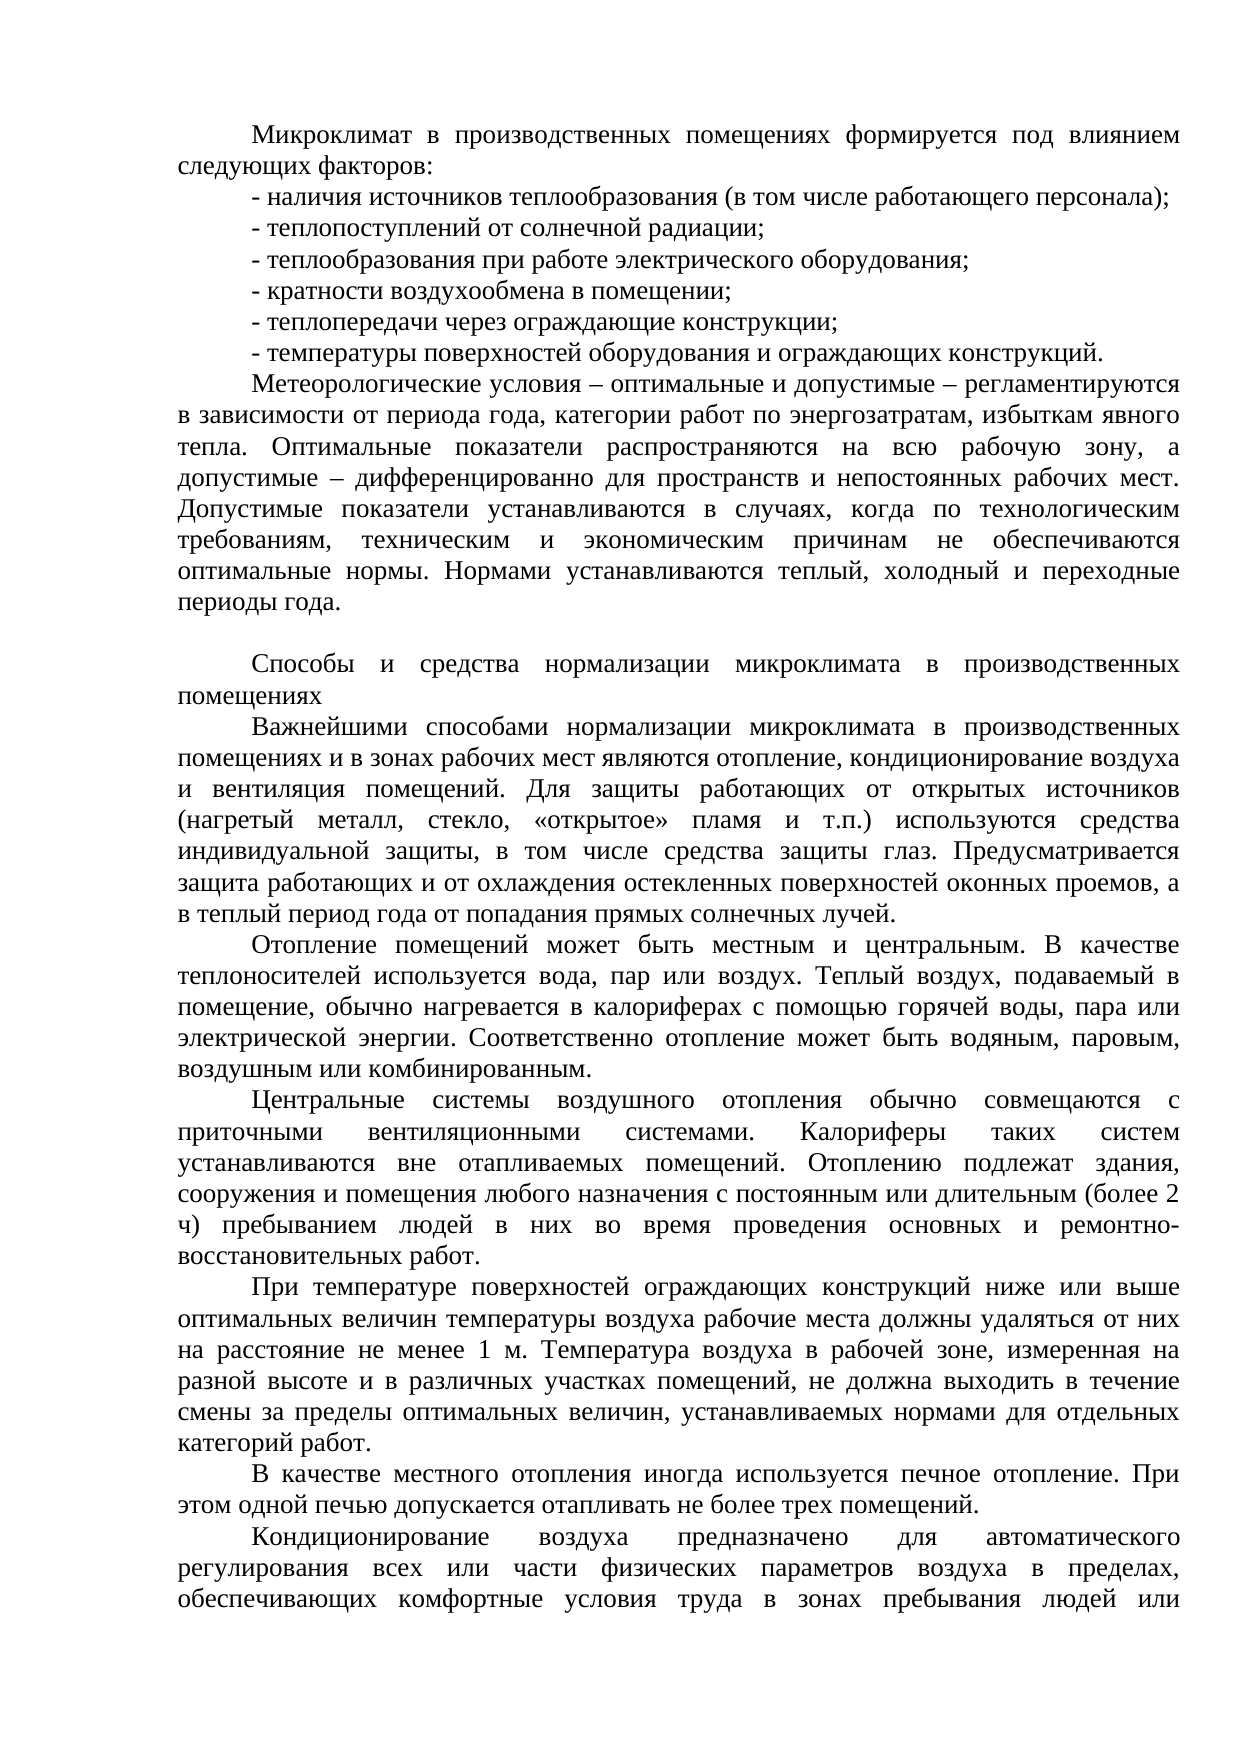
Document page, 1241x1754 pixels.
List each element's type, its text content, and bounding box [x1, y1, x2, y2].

text Способы и средства нормализации микроклимата в производственных помещениях [177, 648, 1181, 710]
text - теплопередачи через ограждающие конструкции; [177, 305, 1181, 336]
text В качестве местного отопления иногда используется печное отопление. При этом одной печью допускается отапливать не более трех помещений. [177, 1457, 1181, 1520]
text При температуре поверхностей ограждающих конструкций ниже или выше оптимальных величин температуры воздуха рабочие места должны удаляться от них на расстояние не менее 1 м. Температура воздуха в рабочей зоне, измеренная на разной высоте и в различных участках помещений, не должна выходить в течение смены за пределы оптимальных величин, устанавливаемых нормами для отдельных категорий работ. [177, 1271, 1181, 1457]
text - температуры поверхностей оборудования и ограждающих конструкций. [177, 336, 1181, 367]
text Микроклимат в производственных помещениях формируется под влиянием следующих факторов: [177, 118, 1181, 180]
text - кратности воздухообмена в помещении; [177, 274, 1181, 305]
text Метеорологические условия – оптимальные и допустимые – регламентируются в зависимости от периода года, категории работ по энергозатратам, избыткам явного тепла. Оптимальные показатели распространяются на всю рабочую зону, а допустимые – дифференцированно для пространств и непостоянных рабочих мест. Допустимые показатели устанавливаются в случаях, когда по технологическим требованиям, техническим и экономическим причинам не обеспечиваются оптимальные нормы. Нормами устанавливаются теплый, холодный и переходные периоды года. [177, 367, 1181, 616]
text - теплопоступлений от солнечной радиации; [177, 212, 1181, 243]
text Важнейшими способами нормализации микроклимата в производственных помещениях и в зонах рабочих мест являются отопление, кондиционирование воздуха и вентиляция помещений. Для защиты работающих от открытых источников (нагретый металл, стекло, «открытое» пламя и т.п.) используются средства индивидуальной защиты, в том числе средства защиты глаз. Предусматривается защита работающих и от охлаждения остекленных поверхностей оконных проемов, а в теплый период года от попадания прямых солнечных лучей. [177, 710, 1181, 928]
text Центральные системы воздушного отопления обычно совмещаются с приточными вентиляционными системами. Калориферы таких систем устанавливаются вне отапливаемых помещений. Отоплению подлежат здания, сооружения и помещения любого назначения с постоянным или длительным (более 2 ч) пребыванием людей в них во время проведения основных и ремонтно-восстановительных работ. [177, 1084, 1181, 1271]
text Отопление помещений может быть местным и центральным. В качестве теплоносителей используется вода, пар или воздух. Теплый воздух, подаваемый в помещение, обычно нагревается в калориферах с помощью горячей воды, пара или электрической энергии. Соответственно отопление может быть водяным, паровым, воздушным или комбинированным. [177, 928, 1181, 1084]
text - теплообразования при работе электрического оборудования; [177, 243, 1181, 274]
text - наличия источников теплообразования (в том числе работающего персонала); [177, 180, 1181, 212]
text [177, 1520, 1181, 1613]
